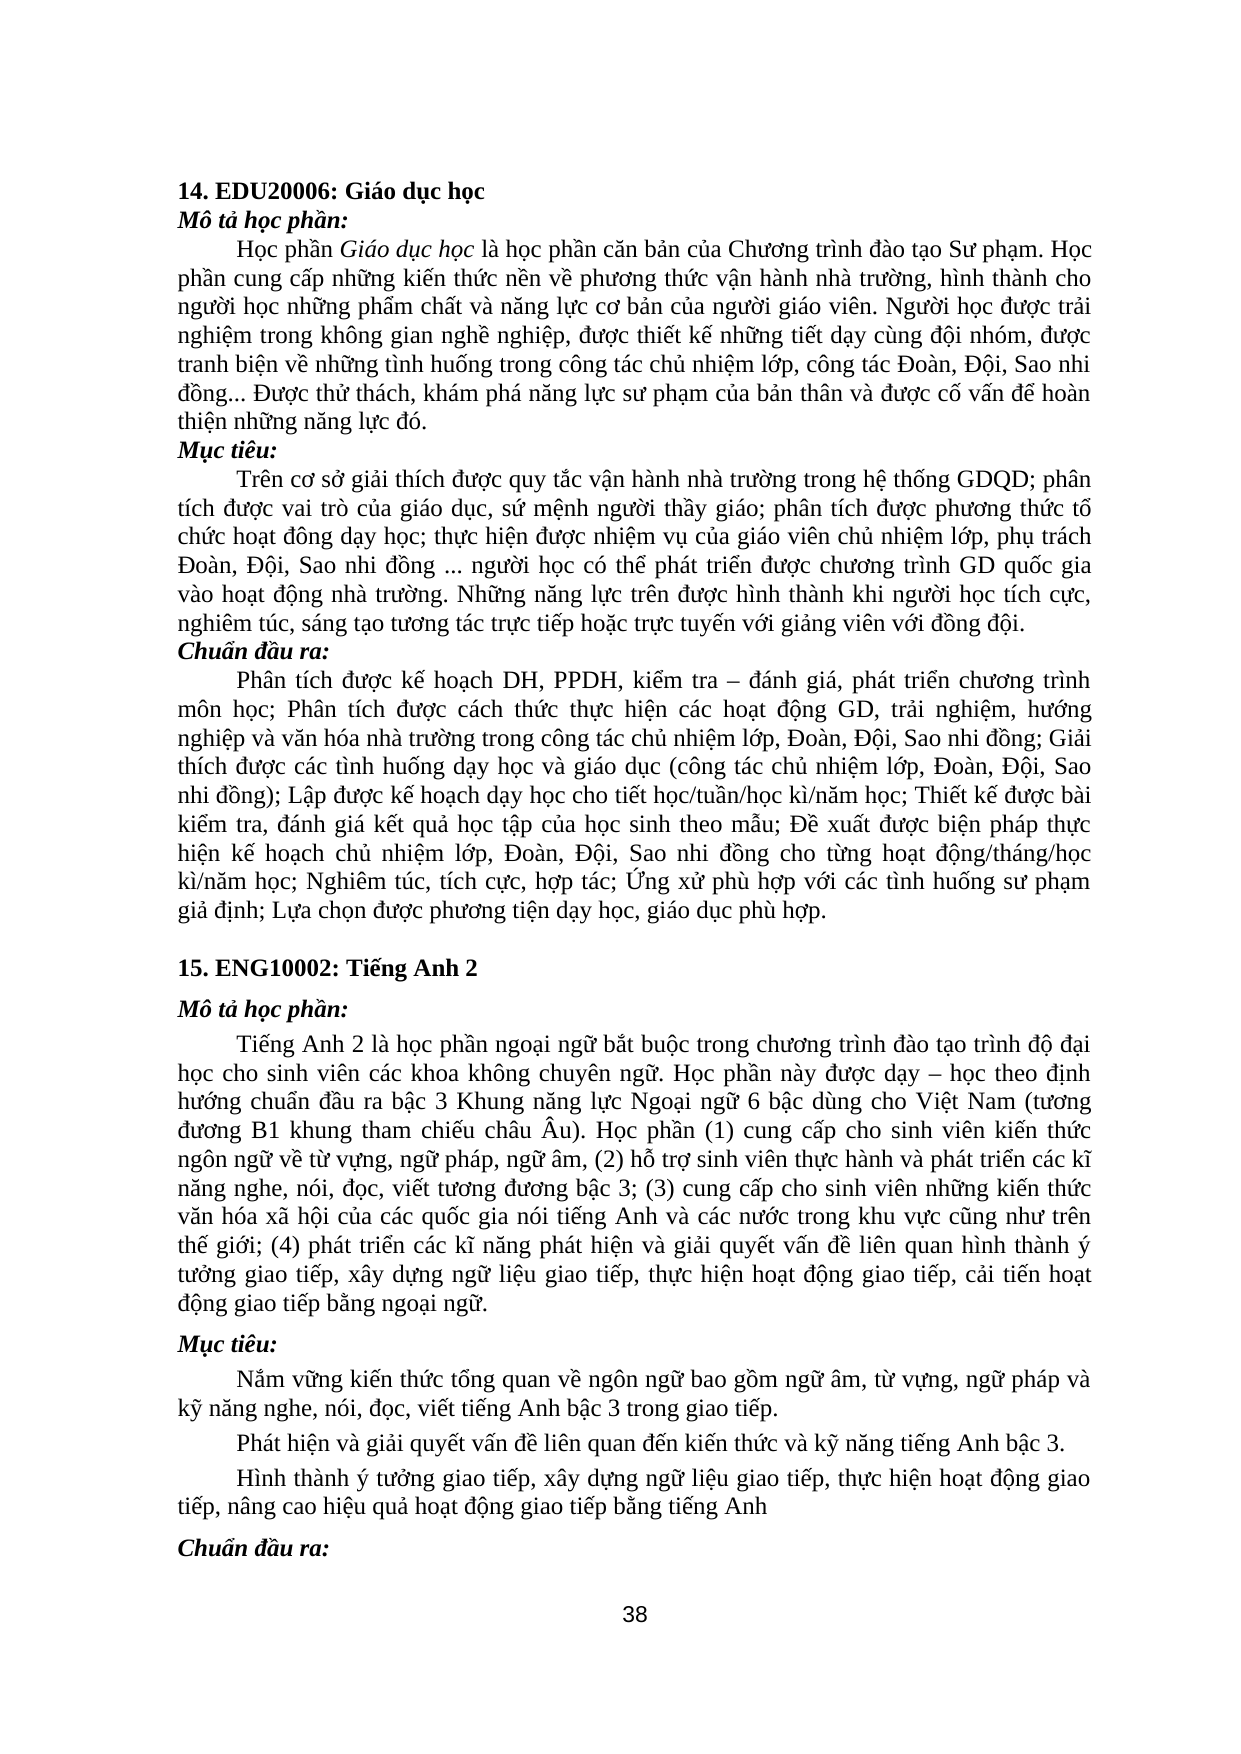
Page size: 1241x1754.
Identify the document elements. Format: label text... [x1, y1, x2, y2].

text Mô tả học phần: [177, 205, 1092, 234]
text Phát hiện và giải quyết vấn đề liên quan đến kiến thức và kỹ năng tiếng Anh bậc 3. [177, 1428, 1092, 1456]
text Nắm vững kiến thức tổng quan về ngôn ngữ bao gồm ngữ âm, từ vựng, ngữ pháp và kỹ năng nghe, nói, đọc, viết tiếng Anh bậc 3 trong giao tiếp. [177, 1364, 1092, 1421]
text Mục tiêu: [177, 435, 1092, 464]
text 15. ENG10002: Tiếng Anh 2 [177, 953, 1092, 981]
text Học phần Giáo dục học là học phần căn bản của Chương trình đào tạo Sư phạm. Học phần cung cấp những kiến thức nền về phương thức vận hành nhà trường, hình thành cho người học những phẩm chất và năng lực cơ bản của người giáo viên. Người học được trải nghiệm trong không gian nghề nghiệp, được thiết kế những tiết dạy cùng đội nhóm, được tranh biện về những tình huống trong công tác chủ nhiệm lớp, công tác Đoàn, Đội, Sao nhi đồng... Được thử thách, khám phá năng lực sư phạm của bản thân và được cố vấn để hoàn thiện những năng lực đó. [177, 234, 1092, 435]
text Trên cơ sở giải thích được quy tắc vận hành nhà trường trong hệ thống GDQD; phân tích được vai trò của giáo dục, sứ mệnh người thầy giáo; phân tích được phương thức tổ chức hoạt đông dạy học; thực hiện được nhiệm vụ của giáo viên chủ nhiệm lớp, phụ trách Đoàn, Đội, Sao nhi đồng ... người học có thể phát triển được chương trình GD quốc gia vào hoạt động nhà trường. Những năng lực trên được hình thành khi người học tích cực, nghiêm túc, sáng tạo tương tác trực tiếp hoặc trực tuyến với giảng viên với đồng đội. [177, 464, 1092, 636]
text 14. EDU20006: Giáo dục học [177, 176, 1092, 205]
text Chuẩn đầu ra: [177, 1533, 1092, 1561]
text Mô tả học phần: [177, 994, 1092, 1023]
text Tiếng Anh 2 là học phần ngoại ngữ bắt buộc trong chương trình đào tạo trình độ đại học cho sinh viên các khoa không chuyên ngữ. Học phần này được dạy – học theo định hướng chuẩn đầu ra bậc 3 Khung năng lực Ngoại ngữ 6 bậc dùng cho Việt Nam (tương đương B1 khung tham chiếu châu Âu). Học phần (1) cung cấp cho sinh viên kiến thức ngôn ngữ về từ vựng, ngữ pháp, ngữ âm, (2) hỗ trợ sinh viên thực hành và phát triển các kĩ năng nghe, nói, đọc, viết tương đương bậc 3; (3) cung cấp cho sinh viên những kiến thức văn hóa xã hội của các quốc gia nói tiếng Anh và các nước trong khu vực cũng như trên thế giới; (4) phát triển các kĩ năng phát hiện và giải quyết vấn đề liên quan hình thành ý tưởng giao tiếp, xây dựng ngữ liệu giao tiếp, thực hiện hoạt động giao tiếp, cải tiến hoạt động giao tiếp bằng ngoại ngữ. [177, 1029, 1092, 1316]
text Mục tiêu: [177, 1329, 1092, 1358]
text Chuẩn đầu ra: [177, 636, 1092, 665]
text Phân tích được kế hoạch DH, PPDH, kiểm tra – đánh giá, phát triển chương trình môn học; Phân tích được cách thức thực hiện các hoạt động GD, trải nghiệm, hướng nghiệp và văn hóa nhà trường trong công tác chủ nhiệm lớp, Đoàn, Đội, Sao nhi đồng; Giải thích được các tình huống dạy học và giáo dục (công tác chủ nhiệm lớp, Đoàn, Đội, Sao nhi đồng); Lập được kế hoạch dạy học cho tiết học/tuần/học kì/năm học; Thiết kế được bài kiểm tra, đánh giá kết quả học tập của học sinh theo mẫu; Đề xuất được biện pháp thực hiện kế hoạch chủ nhiệm lớp, Đoàn, Đội, Sao nhi đồng cho từng hoạt động/tháng/học kì/năm học; Nghiêm túc, tích cực, hợp tác; Ứng xử phù hợp với các tình huống sư phạm giả định; Lựa chọn được phương tiện dạy học, giáo dục phù hợp. [177, 665, 1092, 924]
text Hình thành ý tưởng giao tiếp, xây dựng ngữ liệu giao tiếp, thực hiện hoạt động giao tiếp, nâng cao hiệu quả hoạt động giao tiếp bằng tiếng Anh [177, 1463, 1092, 1520]
